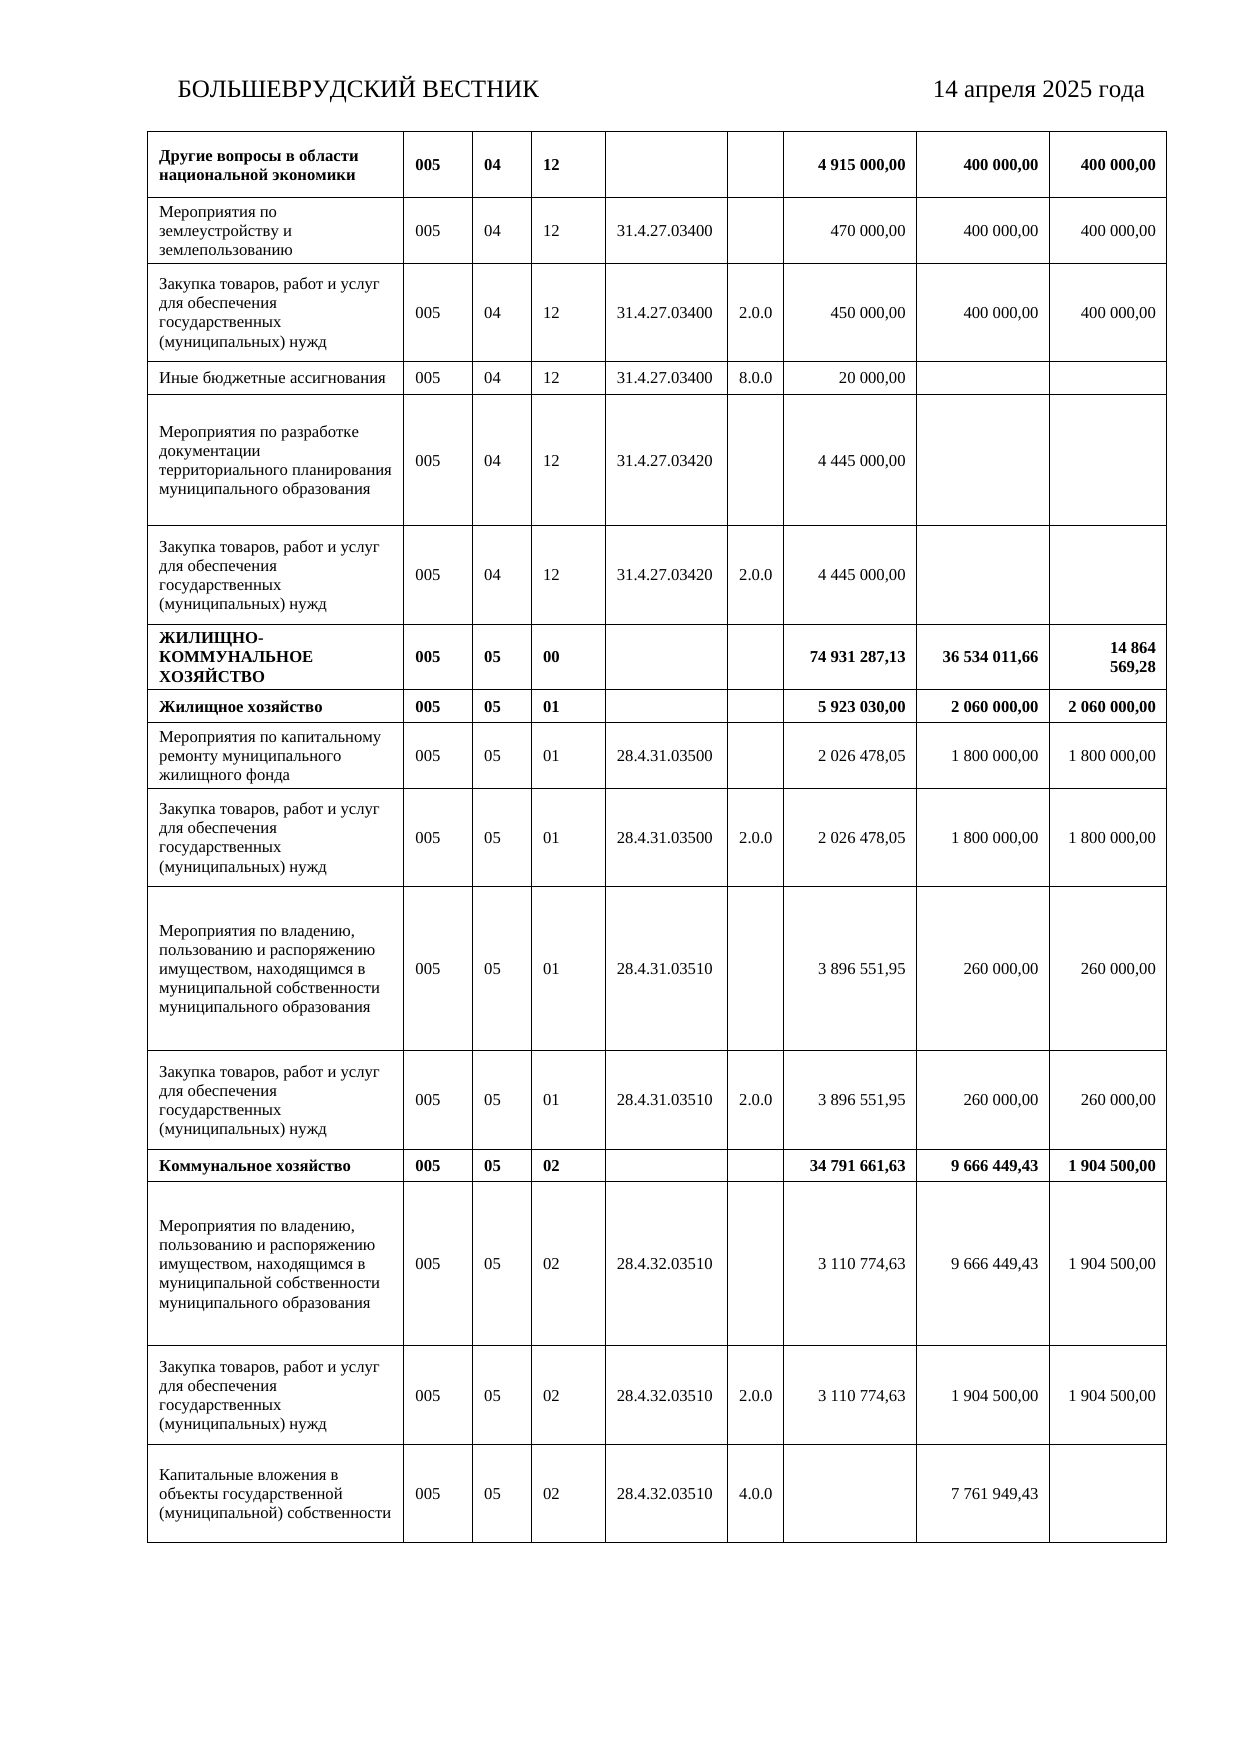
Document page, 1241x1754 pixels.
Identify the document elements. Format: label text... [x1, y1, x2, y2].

table_cell 20 000,00 [784, 362, 916, 394]
table_cell 005 [404, 362, 472, 394]
table_cell 28.4.31.03500 [606, 789, 727, 886]
table_cell 28.4.32.03510 [606, 1445, 727, 1542]
table_cell 31.4.27.03420 [606, 395, 727, 525]
table_cell 3 896 551,95 [784, 887, 916, 1050]
table_cell 2 060 000,00 [1050, 690, 1166, 722]
table_cell Мероприятия по разработке документации территориального планирования муниципального образования [148, 395, 403, 525]
table_cell 05 [473, 1445, 531, 1542]
table_cell 400 000,00 [1050, 264, 1166, 361]
table_cell [606, 690, 727, 722]
table_cell 005 [404, 198, 472, 262]
table_cell 05 [473, 625, 531, 689]
table_cell Другие вопросы в области национальной экономики [148, 132, 403, 197]
table_cell 2.0.0 [728, 1346, 783, 1444]
table_cell 02 [532, 1150, 605, 1181]
table_cell 400 000,00 [917, 264, 1049, 361]
table_cell 1 800 000,00 [1050, 723, 1166, 787]
table_cell 31.4.27.03400 [606, 198, 727, 262]
table_cell 400 000,00 [917, 198, 1049, 262]
table_cell 2 026 478,05 [784, 723, 916, 787]
table_cell 01 [532, 1051, 605, 1148]
table_cell 9 666 449,43 [917, 1150, 1049, 1181]
table_cell 1 904 500,00 [1050, 1346, 1166, 1444]
table_cell 12 [532, 526, 605, 623]
table_cell 74 931 287,13 [784, 625, 916, 689]
table_cell 05 [473, 1150, 531, 1181]
table_cell 005 [404, 132, 472, 197]
table_cell [606, 1150, 727, 1181]
table_cell 3 896 551,95 [784, 1051, 916, 1148]
table_cell 005 [404, 264, 472, 361]
table_cell 31.4.27.03400 [606, 264, 727, 361]
table_cell 005 [404, 1182, 472, 1345]
table_cell [728, 723, 783, 787]
table_cell Мероприятия по капитальному ремонту муниципального жилищного фонда [148, 723, 403, 787]
table_cell [728, 690, 783, 722]
table_cell 260 000,00 [1050, 1051, 1166, 1148]
table_cell 05 [473, 887, 531, 1050]
table_cell Закупка товаров, работ и услуг для обеспечения государственных (муниципальных) нужд [148, 1346, 403, 1444]
table_cell 260 000,00 [1050, 887, 1166, 1050]
table_cell 14 864 569,28 [1050, 625, 1166, 689]
table_cell 470 000,00 [784, 198, 916, 262]
table_cell 12 [532, 395, 605, 525]
table_cell 05 [473, 1182, 531, 1345]
table_cell 400 000,00 [917, 132, 1049, 197]
table_cell 02 [532, 1445, 605, 1542]
table_cell 28.4.31.03500 [606, 723, 727, 787]
table_cell 005 [404, 1051, 472, 1148]
table_cell 005 [404, 690, 472, 722]
table_cell 005 [404, 887, 472, 1050]
table_cell 005 [404, 723, 472, 787]
table_cell 450 000,00 [784, 264, 916, 361]
table_cell 1 904 500,00 [1050, 1182, 1166, 1345]
table_cell [917, 395, 1049, 525]
table_cell 28.4.31.03510 [606, 1051, 727, 1148]
table_cell 31.4.27.03420 [606, 526, 727, 623]
table_cell Мероприятия по землеустройству и землепользованию [148, 198, 403, 262]
table_cell 400 000,00 [1050, 132, 1166, 197]
table_cell [1050, 1445, 1166, 1542]
table_cell Иные бюджетные ассигнования [148, 362, 403, 394]
table_cell 1 904 500,00 [917, 1346, 1049, 1444]
table_cell 4 445 000,00 [784, 526, 916, 623]
table_cell 28.4.32.03510 [606, 1346, 727, 1444]
table_cell 36 534 011,66 [917, 625, 1049, 689]
table_cell 2.0.0 [728, 264, 783, 361]
table_cell Закупка товаров, работ и услуг для обеспечения государственных (муниципальных) нужд [148, 1051, 403, 1148]
table_cell Мероприятия по владению, пользованию и распоряжению имуществом, находящимся в муниципальной собственности муниципального образования [148, 1182, 403, 1345]
table_cell 260 000,00 [917, 1051, 1049, 1148]
table_cell [728, 625, 783, 689]
table_cell 2.0.0 [728, 526, 783, 623]
table_cell Коммунальное хозяйство [148, 1150, 403, 1181]
table_cell Мероприятия по владению, пользованию и распоряжению имуществом, находящимся в муниципальной собственности муниципального образования [148, 887, 403, 1050]
table_cell Закупка товаров, работ и услуг для обеспечения государственных (муниципальных) нужд [148, 264, 403, 361]
table_cell 1 800 000,00 [1050, 789, 1166, 886]
table_cell [728, 198, 783, 262]
table_cell 260 000,00 [917, 887, 1049, 1050]
table_cell 01 [532, 887, 605, 1050]
table_cell 05 [473, 1346, 531, 1444]
table_cell 05 [473, 690, 531, 722]
table_cell 02 [532, 1346, 605, 1444]
table_cell 34 791 661,63 [784, 1150, 916, 1181]
table_cell [606, 132, 727, 197]
table_cell [1050, 362, 1166, 394]
table_cell 02 [532, 1182, 605, 1345]
table_cell [917, 362, 1049, 394]
table_cell 005 [404, 1445, 472, 1542]
table_cell [784, 1445, 916, 1542]
table_cell 04 [473, 526, 531, 623]
table_cell 01 [532, 789, 605, 886]
table_cell [606, 625, 727, 689]
table_cell 12 [532, 198, 605, 262]
table_cell 04 [473, 264, 531, 361]
table_cell 400 000,00 [1050, 198, 1166, 262]
table_cell 04 [473, 395, 531, 525]
table_cell 7 761 949,43 [917, 1445, 1049, 1542]
table_cell [728, 395, 783, 525]
table_cell 01 [532, 723, 605, 787]
table_cell 005 [404, 789, 472, 886]
table_cell 9 666 449,43 [917, 1182, 1049, 1345]
table_cell 31.4.27.03400 [606, 362, 727, 394]
table_cell Жилищное хозяйство [148, 690, 403, 722]
table_cell 28.4.32.03510 [606, 1182, 727, 1345]
table_cell 3 110 774,63 [784, 1346, 916, 1444]
table_cell 1 800 000,00 [917, 723, 1049, 787]
table_cell 05 [473, 1051, 531, 1148]
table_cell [148, 1445, 403, 1542]
table_cell 04 [473, 198, 531, 262]
table_cell 005 [404, 395, 472, 525]
table_cell 12 [532, 362, 605, 394]
table_cell Закупка товаров, работ и услуг для обеспечения государственных (муниципальных) нужд [148, 789, 403, 886]
table_cell 2 060 000,00 [917, 690, 1049, 722]
table_cell 4 915 000,00 [784, 132, 916, 197]
table_cell 05 [473, 789, 531, 886]
table_cell 28.4.31.03510 [606, 887, 727, 1050]
table_cell 3 110 774,63 [784, 1182, 916, 1345]
table_cell 12 [532, 132, 605, 197]
table_cell [728, 132, 783, 197]
table_cell 8.0.0 [728, 362, 783, 394]
table_cell [1050, 526, 1166, 623]
table_cell 2 026 478,05 [784, 789, 916, 886]
table_cell 1 904 500,00 [1050, 1150, 1166, 1181]
table_cell ЖИЛИЩНО-КОММУНАЛЬНОЕ ХОЗЯЙСТВО [148, 625, 403, 689]
table_cell 1 800 000,00 [917, 789, 1049, 886]
table_cell [728, 887, 783, 1050]
table_cell Закупка товаров, работ и услуг для обеспечения государственных (муниципальных) нужд [148, 526, 403, 623]
table_cell 4 445 000,00 [784, 395, 916, 525]
table_cell 04 [473, 362, 531, 394]
table_cell [1050, 395, 1166, 525]
table_cell 2.0.0 [728, 1051, 783, 1148]
table_cell [728, 1182, 783, 1345]
table_cell 00 [532, 625, 605, 689]
table_cell 005 [404, 526, 472, 623]
table_cell 12 [532, 264, 605, 361]
table_cell 01 [532, 690, 605, 722]
table_cell 005 [404, 1150, 472, 1181]
table_cell 005 [404, 625, 472, 689]
table_cell 005 [404, 1346, 472, 1444]
table_cell [728, 1150, 783, 1181]
table_cell 04 [473, 132, 531, 197]
table_cell 4.0.0 [728, 1445, 783, 1542]
table_cell 05 [473, 723, 531, 787]
table_cell 2.0.0 [728, 789, 783, 886]
table_cell [917, 526, 1049, 623]
table_cell 5 923 030,00 [784, 690, 916, 722]
